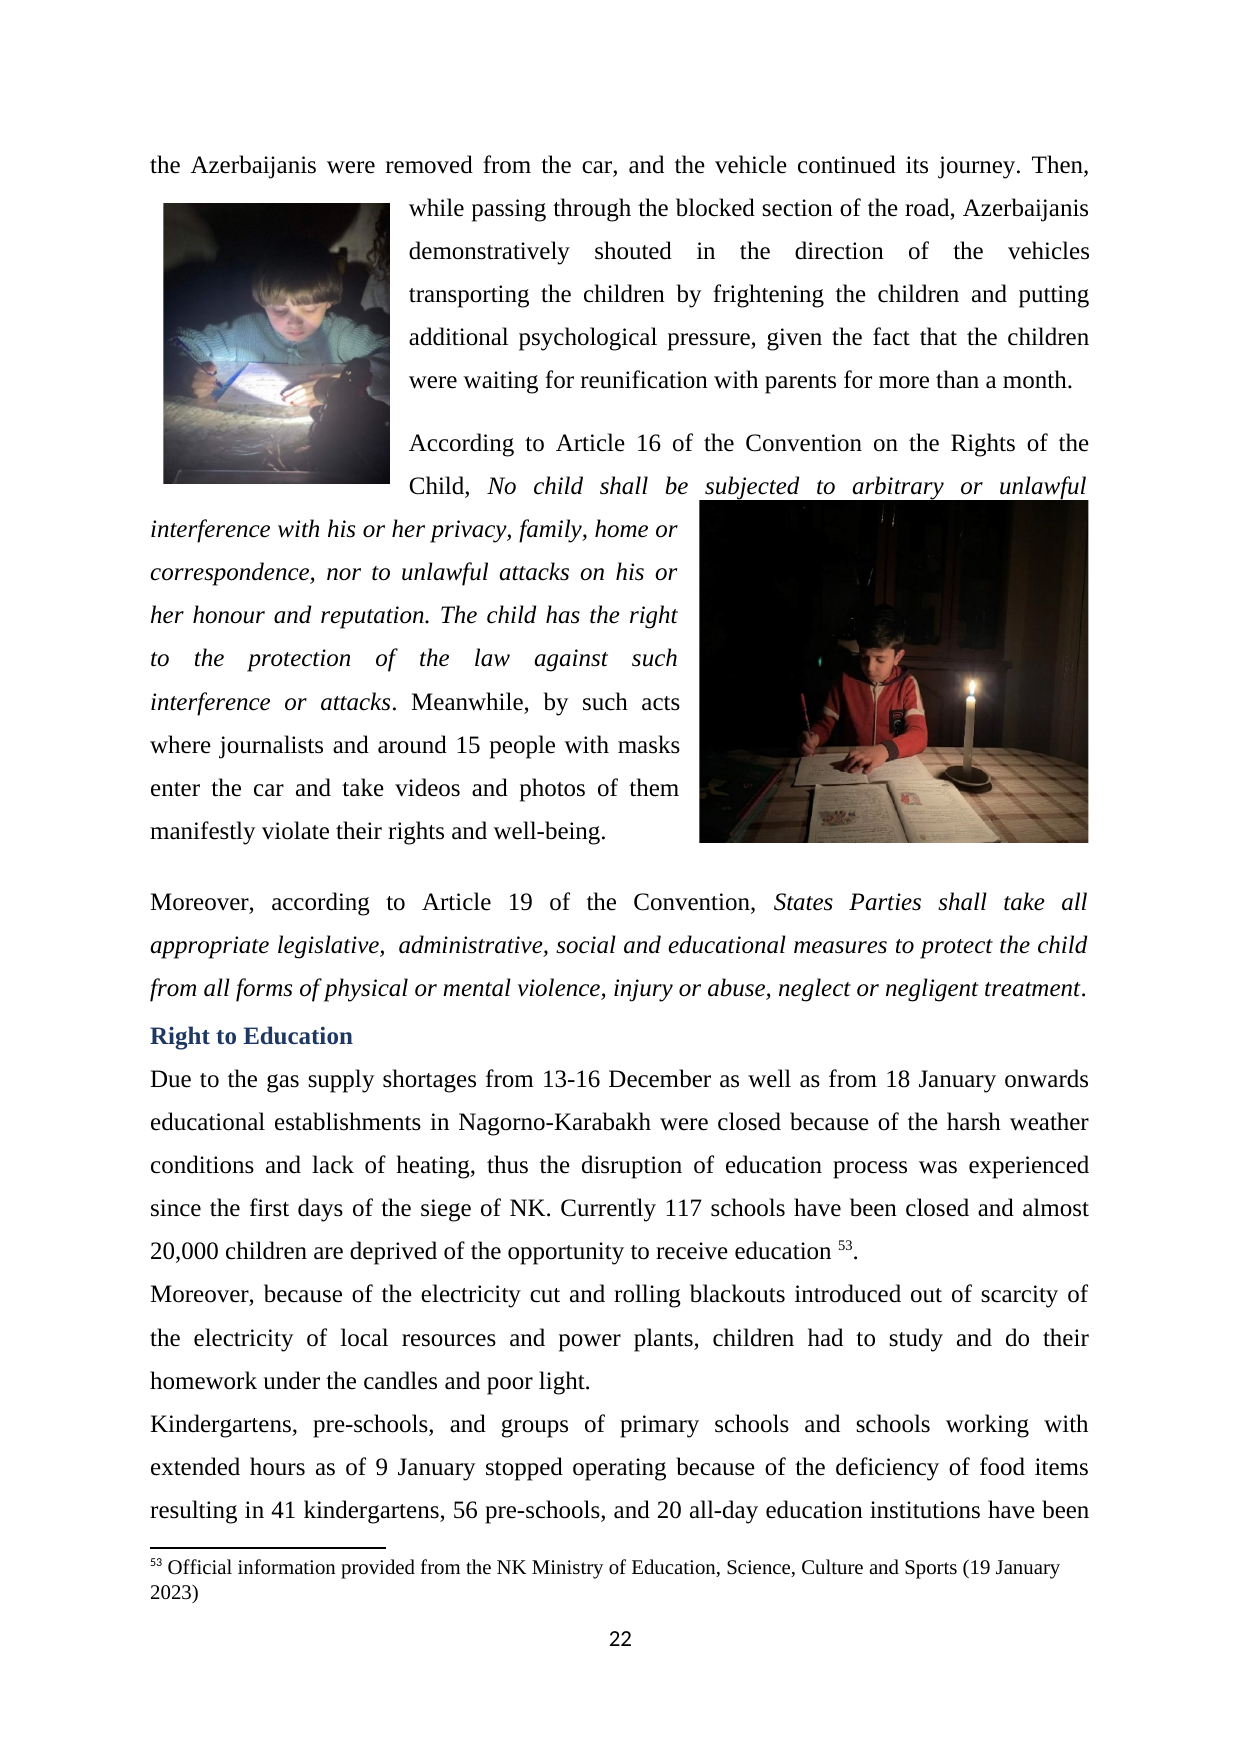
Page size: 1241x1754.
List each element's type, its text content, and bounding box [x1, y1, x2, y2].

subtitle Right to Education [150, 1021, 1090, 1049]
text Moreover, because of the electricity cut and rolling blackouts introduced out of scarcity of the electricity of local resources and power plants, children had to study and do their homework under the candles and poor light. [150, 1279, 1090, 1394]
picture [697, 500, 1088, 841]
picture [161, 203, 390, 482]
text Moreover, according to Article 19 of the Convention, States Parties shall take all appropriate legislative, administrative, social and educational measures to protect the child from all forms of physical or mental violence, injury or abuse, neglect or negligent treatment. [150, 887, 1090, 1002]
list Due to the gas supply shortages from 13-16 December as well as from 18 January onwards educational establishments in Nagorno-Karabakh were closed because of the harsh weather conditions and lack of heating, thus the disruption of education process was experienced since the first days of the siege of NK. Currently 117 schools have been closed and almost 20,000 children are deprived of the opportunity to receive education . [150, 1064, 1090, 1265]
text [150, 1409, 1090, 1524]
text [150, 150, 1090, 394]
